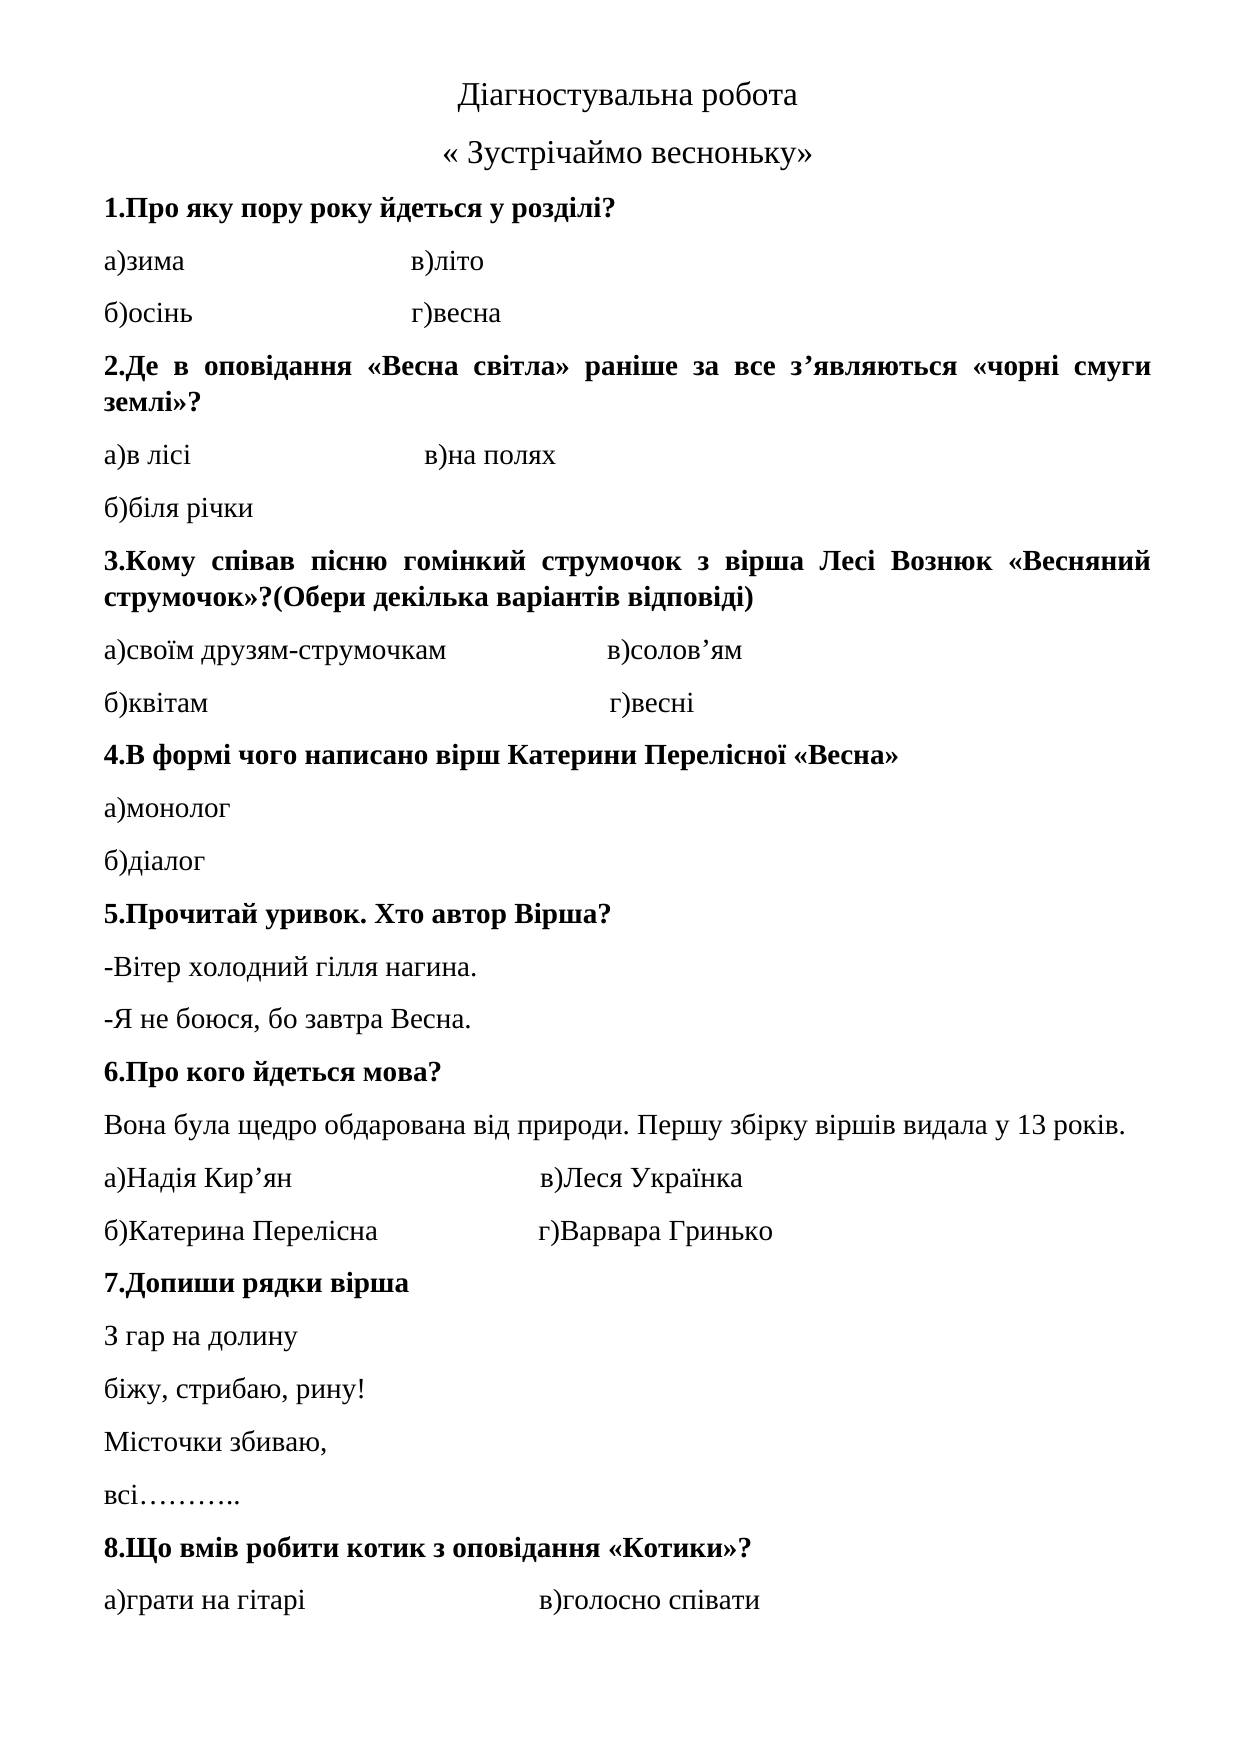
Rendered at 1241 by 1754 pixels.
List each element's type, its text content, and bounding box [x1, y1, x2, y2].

text б)квітам г)весні [103, 685, 1152, 718]
text а)монолог [103, 790, 1152, 824]
text 8.Що вмів робити котик з оповідання «Котики»? [103, 1530, 1152, 1563]
text 3.Кому співав пісню гомінкий струмочок з вірша Лесі Вознюк «Весняний струмочок»?(Обери декілька варіантів відповіді) [103, 543, 1152, 613]
text -Вітер холодний гілля нагина. [103, 949, 1152, 982]
text а)зима в)літо [103, 243, 1152, 276]
text Місточки збиваю, [103, 1424, 1152, 1458]
text а)Надія Кир’ян в)Леся Українка [103, 1160, 1152, 1193]
text а)в лісі в)на полях [103, 437, 1152, 471]
text а)грати на гітарі в)голосно співати [103, 1582, 1152, 1616]
text Діагностувальна робота [103, 74, 1152, 112]
text З гар на долину [103, 1318, 1152, 1352]
text -Я не боюся, бо завтра Весна. [103, 1002, 1152, 1035]
text б)біля річки [103, 490, 1152, 524]
text « Зустрічаймо весноньку» [103, 132, 1152, 170]
text Вона була щедро обдарована від природи. Першу збірку віршів видала у 13 років. [103, 1107, 1152, 1141]
text 2.Де в оповідання «Весна світла» раніше за все з’являються «чорні смуги землі»? [103, 348, 1152, 418]
text 7.Допиши рядки вірша [103, 1266, 1152, 1299]
text 1.Про яку пору року йдеться у розділі? [103, 190, 1152, 223]
text б)діалог [103, 843, 1152, 877]
text 5.Прочитай уривок. Хто автор Вірша? [103, 896, 1152, 929]
text всі……….. [103, 1477, 1152, 1510]
text б)осінь г)весна [103, 296, 1152, 329]
text 6.Про кого йдеться мова? [103, 1054, 1152, 1088]
text б)Катерина Перелісна г)Варвара Гринько [103, 1213, 1152, 1246]
text а)своїм друзям-струмочкам в)солов’ям [103, 632, 1152, 665]
text 4.В формі чого написано вірш Катерини Перелісної «Весна» [103, 737, 1152, 771]
text біжу, стрибаю, рину! [103, 1371, 1152, 1405]
